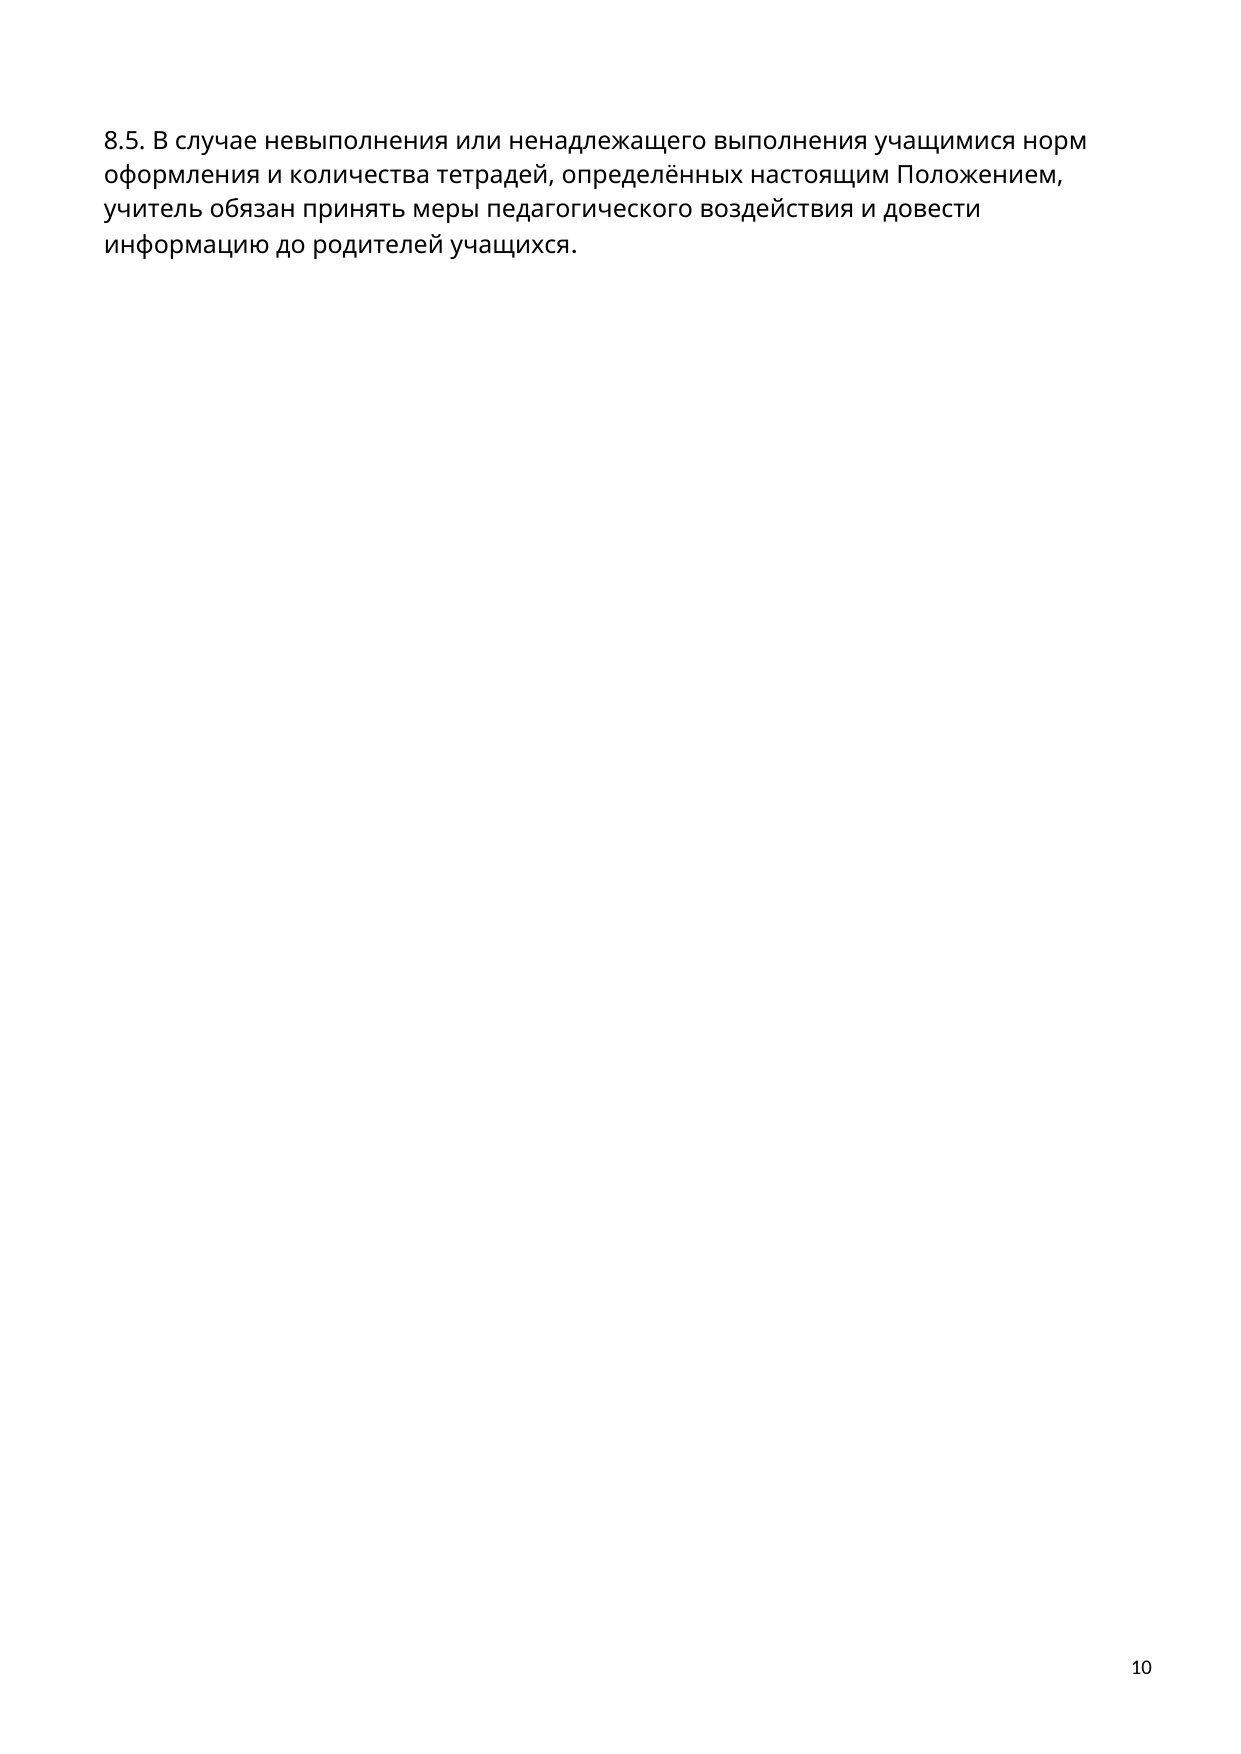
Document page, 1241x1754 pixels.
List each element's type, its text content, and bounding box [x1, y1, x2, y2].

text 8.5. В случае невыполнения или ненадлежащего выполнения учащимися норм оформления и количества тетрадей, определённых настоящим Положением, учитель обязан принять меры педагогического воздействия и довести информацию до родителей учащихся. [103, 123, 1152, 261]
